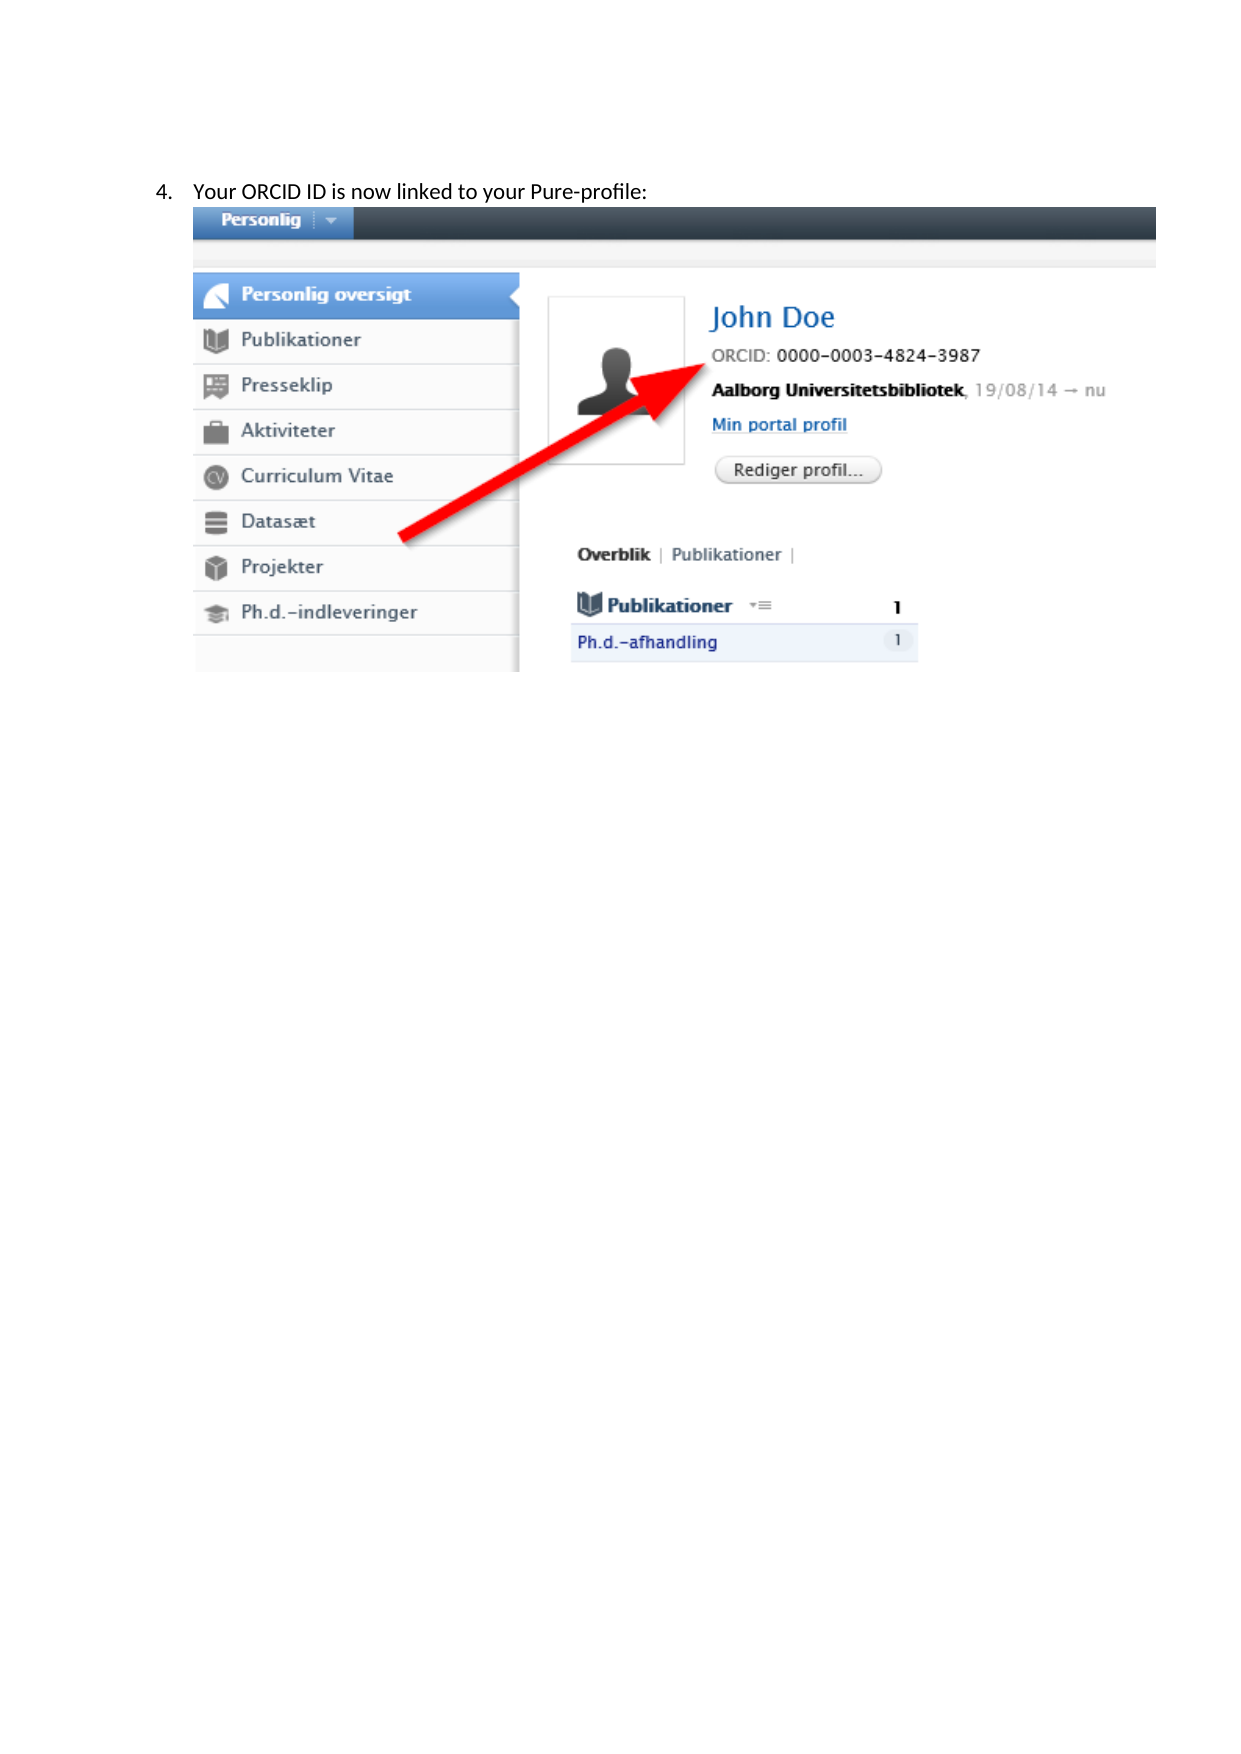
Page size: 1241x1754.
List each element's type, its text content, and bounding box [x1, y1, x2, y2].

picture [193, 207, 1156, 672]
